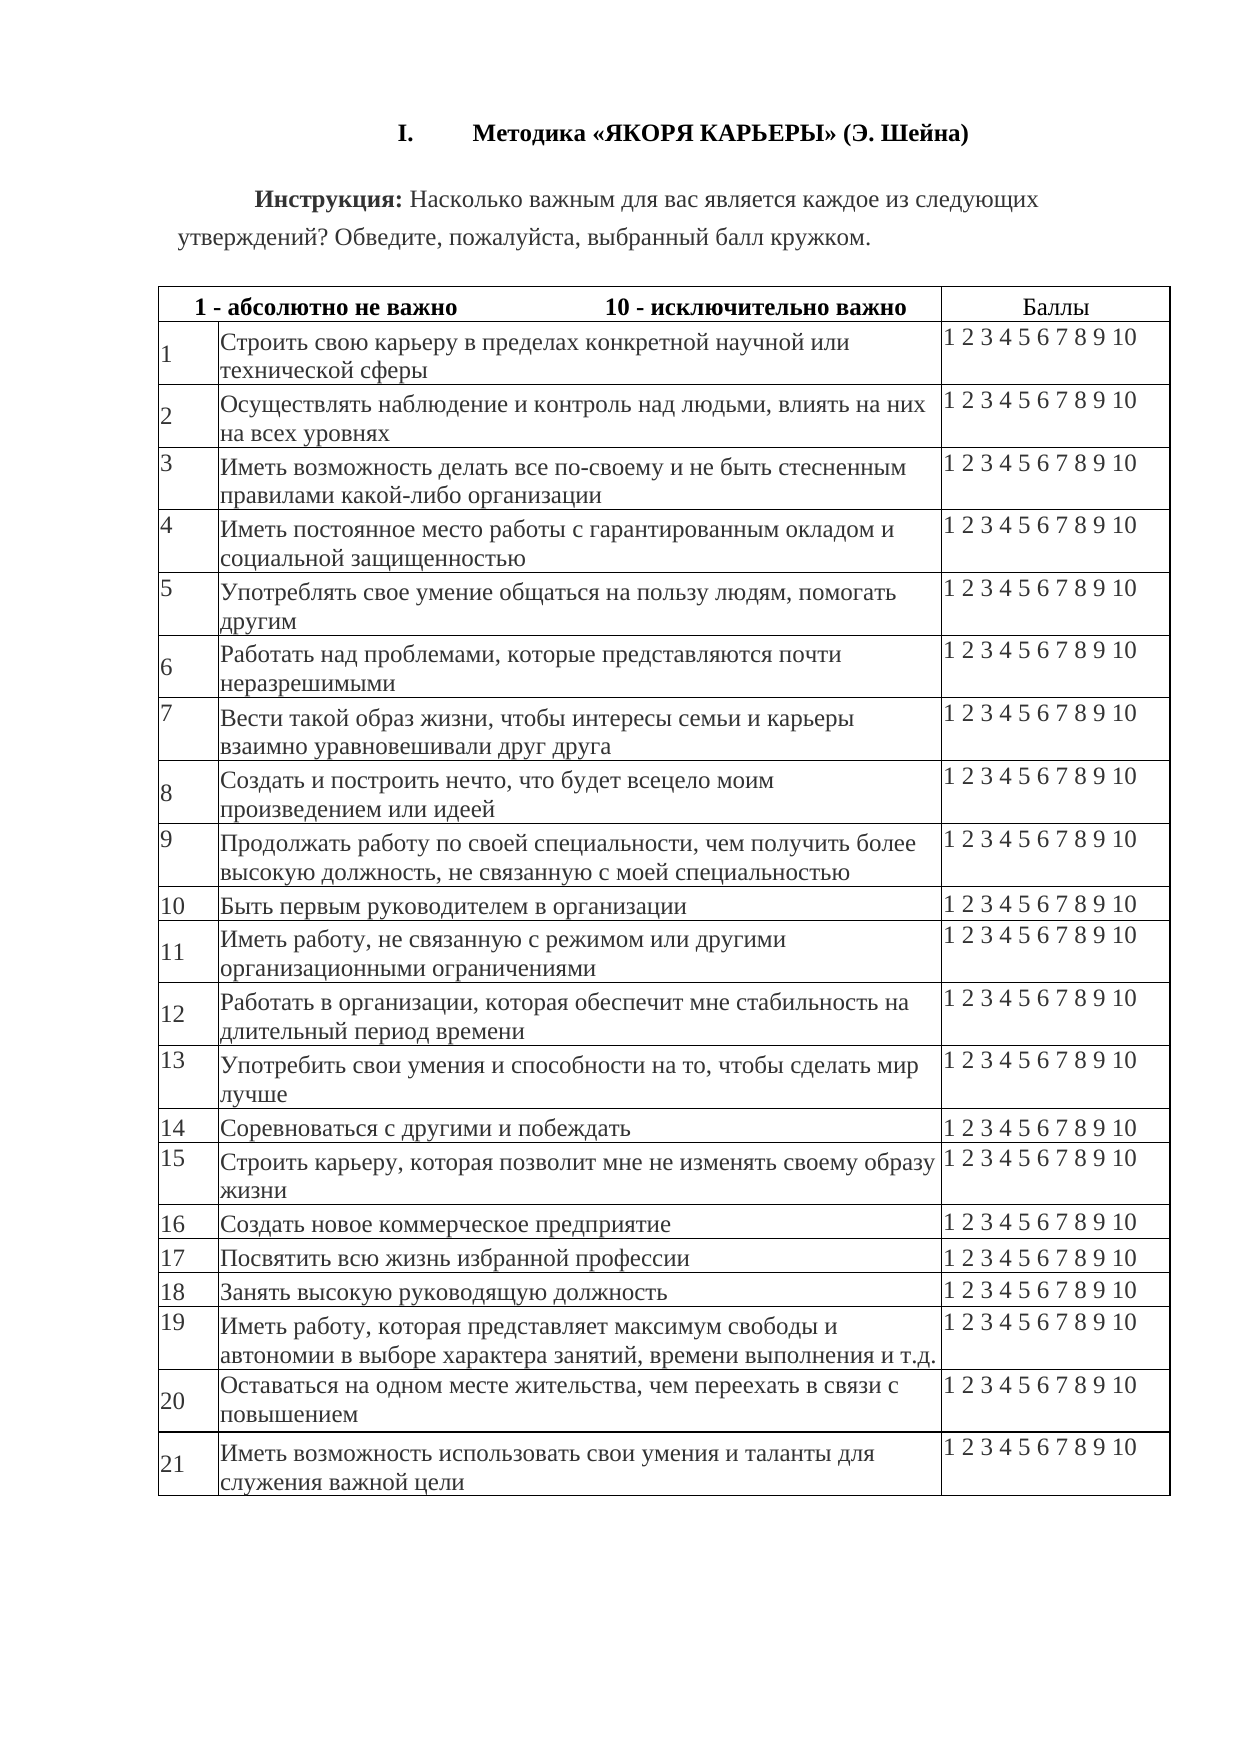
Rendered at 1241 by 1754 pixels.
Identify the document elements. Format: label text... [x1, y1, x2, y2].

table_cell 1 2 3 4 5 6 7 8 9 10 [942, 385, 1169, 447]
table_cell Создать новое коммерческое предприятие [219, 1205, 941, 1238]
table_cell Быть первым руководителем в организации [219, 887, 941, 919]
table_cell Употреблять свое умение общаться на пользу людям, помогать другим [219, 573, 941, 634]
table_cell Оставаться на одном месте жительства, чем переехать в связи с повышением [219, 1370, 941, 1431]
table_cell 9 [159, 824, 218, 886]
table_cell Иметь возможность делать все по-своему и не быть стесненным правилами какой-либо организации [219, 448, 941, 509]
table_cell 1 2 3 4 5 6 7 8 9 10 [942, 1205, 1169, 1238]
text Инструкция: Насколько важным для вас является каждое из следующих утверждений? Обведите, пожалуйста, выбранный балл кружком. [177, 184, 1152, 250]
table_cell 1 2 3 4 5 6 7 8 9 10 [942, 761, 1169, 823]
table_cell Осуществлять наблюдение и контроль над людьми, влиять на них на всех уровнях [219, 385, 941, 447]
table_cell 1 2 3 4 5 6 7 8 9 10 [942, 983, 1169, 1044]
table_cell 1 2 3 4 5 6 7 8 9 10 [942, 887, 1169, 919]
table_cell 7 [159, 698, 218, 760]
table_cell 8 [159, 761, 218, 823]
table_cell 11 [159, 921, 218, 982]
table_cell 1 2 3 4 5 6 7 8 9 10 [942, 1273, 1169, 1306]
table_cell 14 [159, 1109, 218, 1142]
table_cell 19 [159, 1307, 218, 1369]
table_cell Соревноваться с другими и побеждать [219, 1109, 941, 1142]
table_cell 18 [159, 1273, 218, 1306]
table_cell Посвятить всю жизнь избранной профессии [219, 1239, 941, 1272]
table_cell 1 [159, 322, 218, 384]
table_cell 15 [159, 1143, 218, 1204]
table_cell 1 2 3 4 5 6 7 8 9 10 [942, 1307, 1169, 1369]
table_cell 21 [159, 1433, 218, 1495]
table_cell 5 [159, 573, 218, 634]
table_cell 1 2 3 4 5 6 7 8 9 10 [942, 1143, 1169, 1204]
table_cell 13 [159, 1046, 218, 1108]
table_cell Создать и построить нечто, что будет всецело моим произведением или идеей [219, 761, 941, 823]
table_cell 1 2 3 4 5 6 7 8 9 10 [942, 1370, 1169, 1431]
table_cell Занять высокую руководящую должность [219, 1273, 941, 1306]
table_cell 1 2 3 4 5 6 7 8 9 10 [942, 921, 1169, 982]
table_header Баллы [942, 287, 1169, 321]
table_cell 1 2 3 4 5 6 7 8 9 10 [942, 1109, 1169, 1142]
table_cell Работать в организации, которая обеспечит мне стабильность на длительный период времени [219, 983, 941, 1044]
table_cell Иметь постоянное место работы с гарантированным окладом и социальной защищенностью [219, 510, 941, 572]
table_cell 3 [159, 448, 218, 509]
table_cell Продолжать работу по своей специальности, чем получить более высокую должность, не связанную с моей специальностью [219, 824, 941, 886]
table_cell Иметь работу, которая представляет максимум свободы и автономии в выборе характера занятий, времени выполнения и т.д. [219, 1307, 941, 1369]
table_cell 10 [159, 887, 218, 919]
table_header 1 - абсолютно не важно 10 - исключительно важно [159, 287, 941, 321]
table_cell 16 [159, 1205, 218, 1238]
table_cell 6 [159, 636, 218, 697]
table_cell 17 [159, 1239, 218, 1272]
table_cell 1 2 3 4 5 6 7 8 9 10 [942, 573, 1169, 634]
table_cell Употребить свои умения и способности на то, чтобы сделать мир лучше [219, 1046, 941, 1108]
table_cell Иметь возможность использовать свои умения и таланты для служения важной цели [219, 1433, 941, 1495]
table_cell 12 [159, 983, 218, 1044]
table_cell 1 2 3 4 5 6 7 8 9 10 [942, 824, 1169, 886]
table_cell 1 2 3 4 5 6 7 8 9 10 [942, 698, 1169, 760]
table_cell Работать над проблемами, которые представляются почти неразрешимыми [219, 636, 941, 697]
list Методика «ЯКОРЯ КАРЬЕРЫ» (Э. Шейна) [215, 118, 1152, 147]
table_cell 1 2 3 4 5 6 7 8 9 10 [942, 1239, 1169, 1272]
table_cell 1 2 3 4 5 6 7 8 9 10 [942, 1046, 1169, 1108]
table_cell 1 2 3 4 5 6 7 8 9 10 [942, 322, 1169, 384]
table_cell 1 2 3 4 5 6 7 8 9 10 [942, 1433, 1169, 1495]
table_cell 20 [159, 1370, 218, 1431]
table_cell 1 2 3 4 5 6 7 8 9 10 [942, 448, 1169, 509]
table_cell Строить карьеру, которая позволит мне не изменять своему образу жизни [219, 1143, 941, 1204]
table_cell Вести такой образ жизни, чтобы интересы семьи и карьеры взаимно уравновешивали друг друга [219, 698, 941, 760]
table_cell 1 2 3 4 5 6 7 8 9 10 [942, 636, 1169, 697]
table_cell Строить свою карьеру в пределах конкретной научной или технической сферы [219, 322, 941, 384]
table_cell 2 [159, 385, 218, 447]
table_cell 1 2 3 4 5 6 7 8 9 10 [942, 510, 1169, 572]
table_cell 4 [159, 510, 218, 572]
table_cell Иметь работу, не связанную с режимом или другими организационными ограничениями [219, 921, 941, 982]
